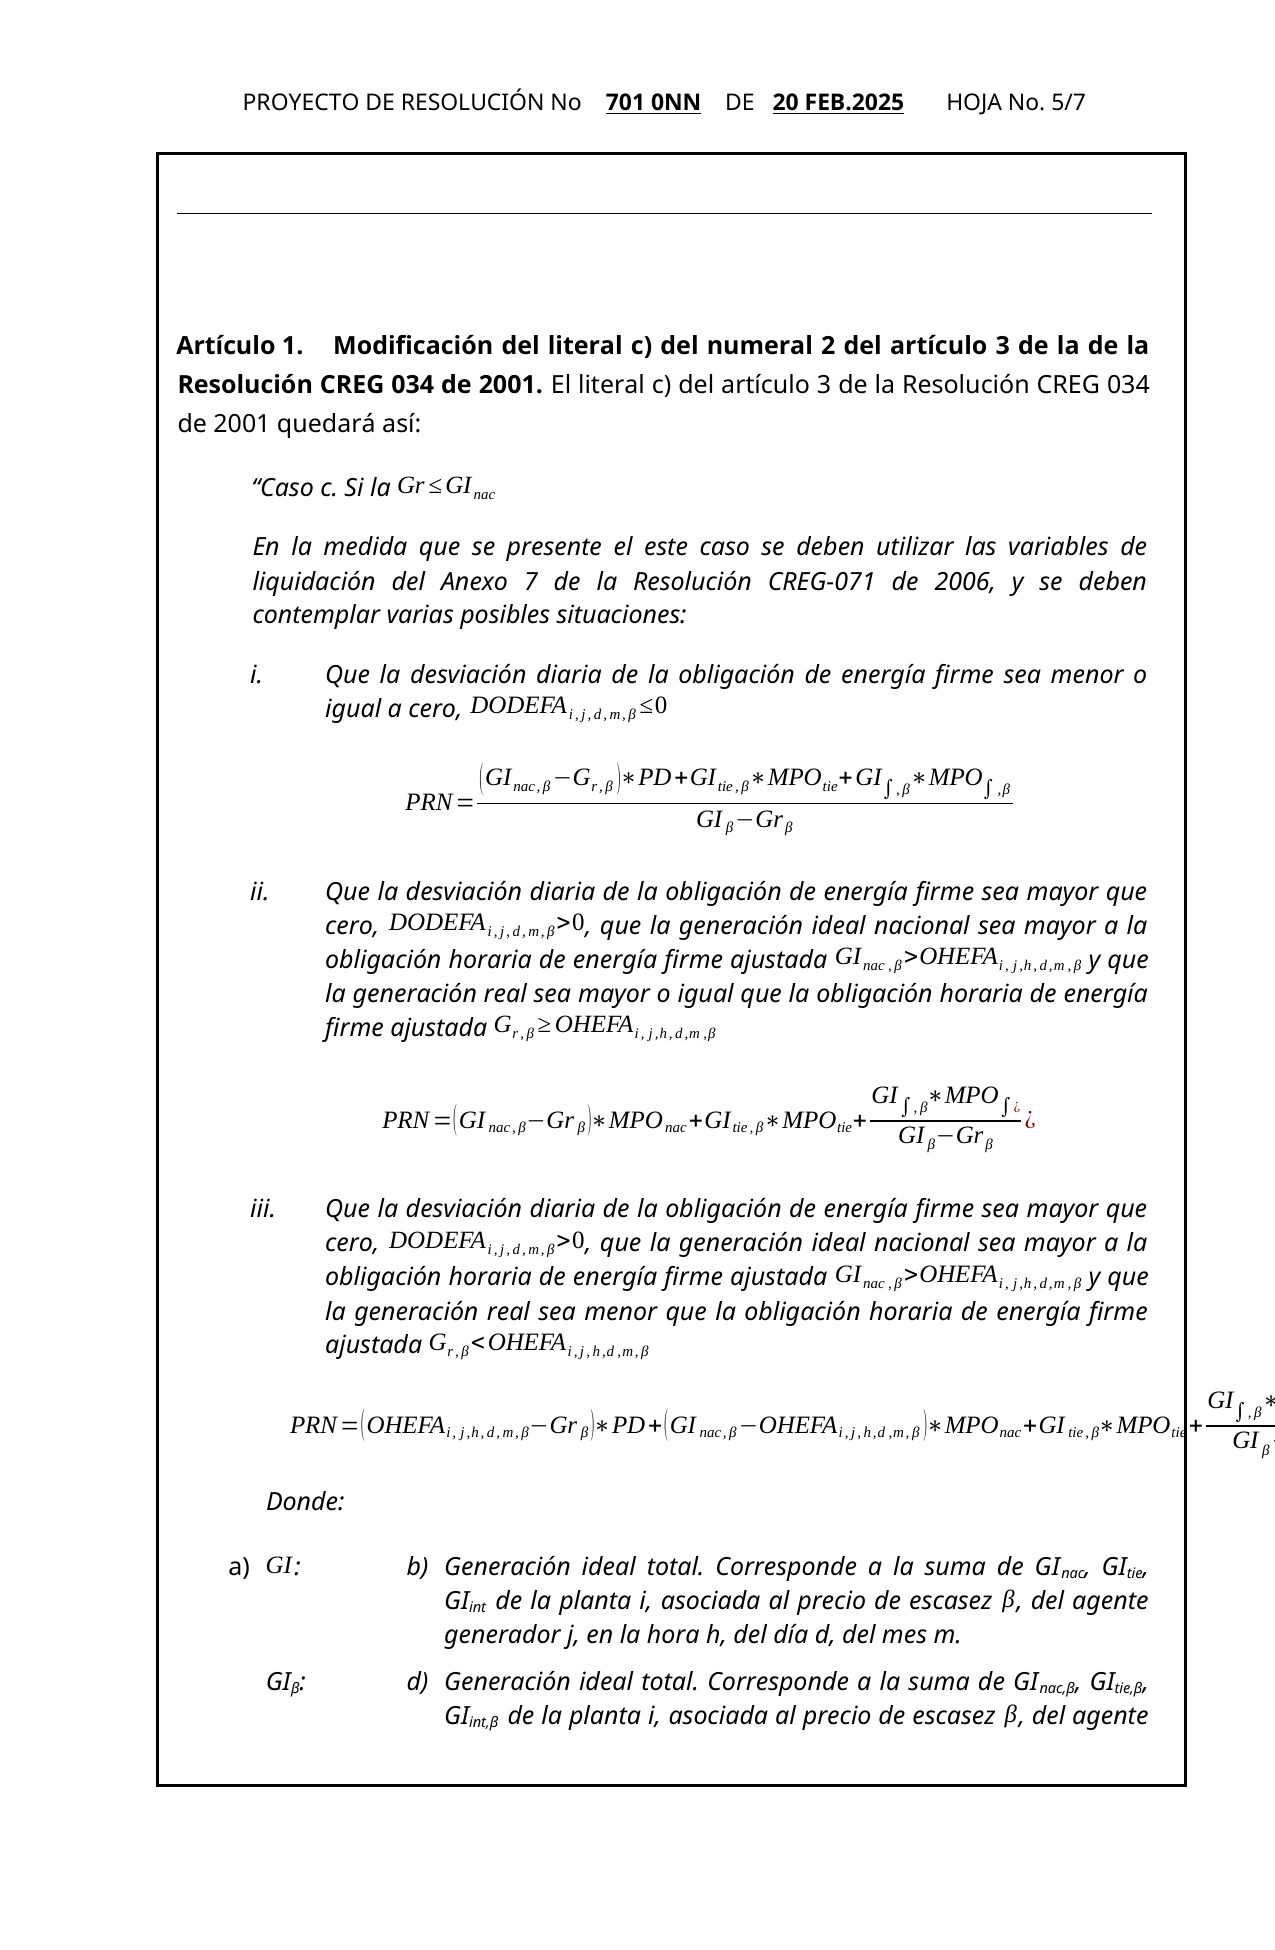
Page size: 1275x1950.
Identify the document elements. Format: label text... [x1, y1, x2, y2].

list Que la desviación diaria de la obligación de energía firme sea mayor que cero, , que la generación ideal nacional sea mayor a la obligación horaria de energía firme ajustada y que la generación real sea mayor o igual que la obligación horaria de energía firme ajustada [250, 873, 1152, 1044]
table_cell GIβ: [266, 1657, 444, 1732]
list En la medida que se presente el este caso se deben utilizar las variables de liquidación del Anexo 7 de la Resolución CREG-071 de 2006, y se deben contemplar varias posibles situaciones: [252, 529, 1152, 631]
list Que la desviación diaria de la obligación de energía firme sea mayor que cero, , que la generación ideal nacional sea mayor a la obligación horaria de energía firme ajustada y que la generación real sea menor que la obligación horaria de energía firme ajustada [250, 1191, 1152, 1361]
list Que la desviación diaria de la obligación de energía firme sea menor o igual a cero, [250, 656, 1152, 724]
list Modificación del literal c) del numeral 2 del artículo 3 de la de la Resolución CREG 034 de 2001. El literal c) del artículo 3 de la Resolución CREG 034 de 2001 quedará así: [176, 327, 1152, 440]
table_header Generación ideal total. Corresponde a la suma de GInac, GItie, GIint de la planta i, asociada al precio de escasez , del agente generador j, en la hora h, del día d, del mes m. [444, 1543, 1152, 1657]
list Donde: [266, 1483, 1152, 1518]
table_header : [266, 1543, 444, 1657]
text “Caso c. Si la [215, 470, 1152, 504]
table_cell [444, 1657, 1152, 1732]
